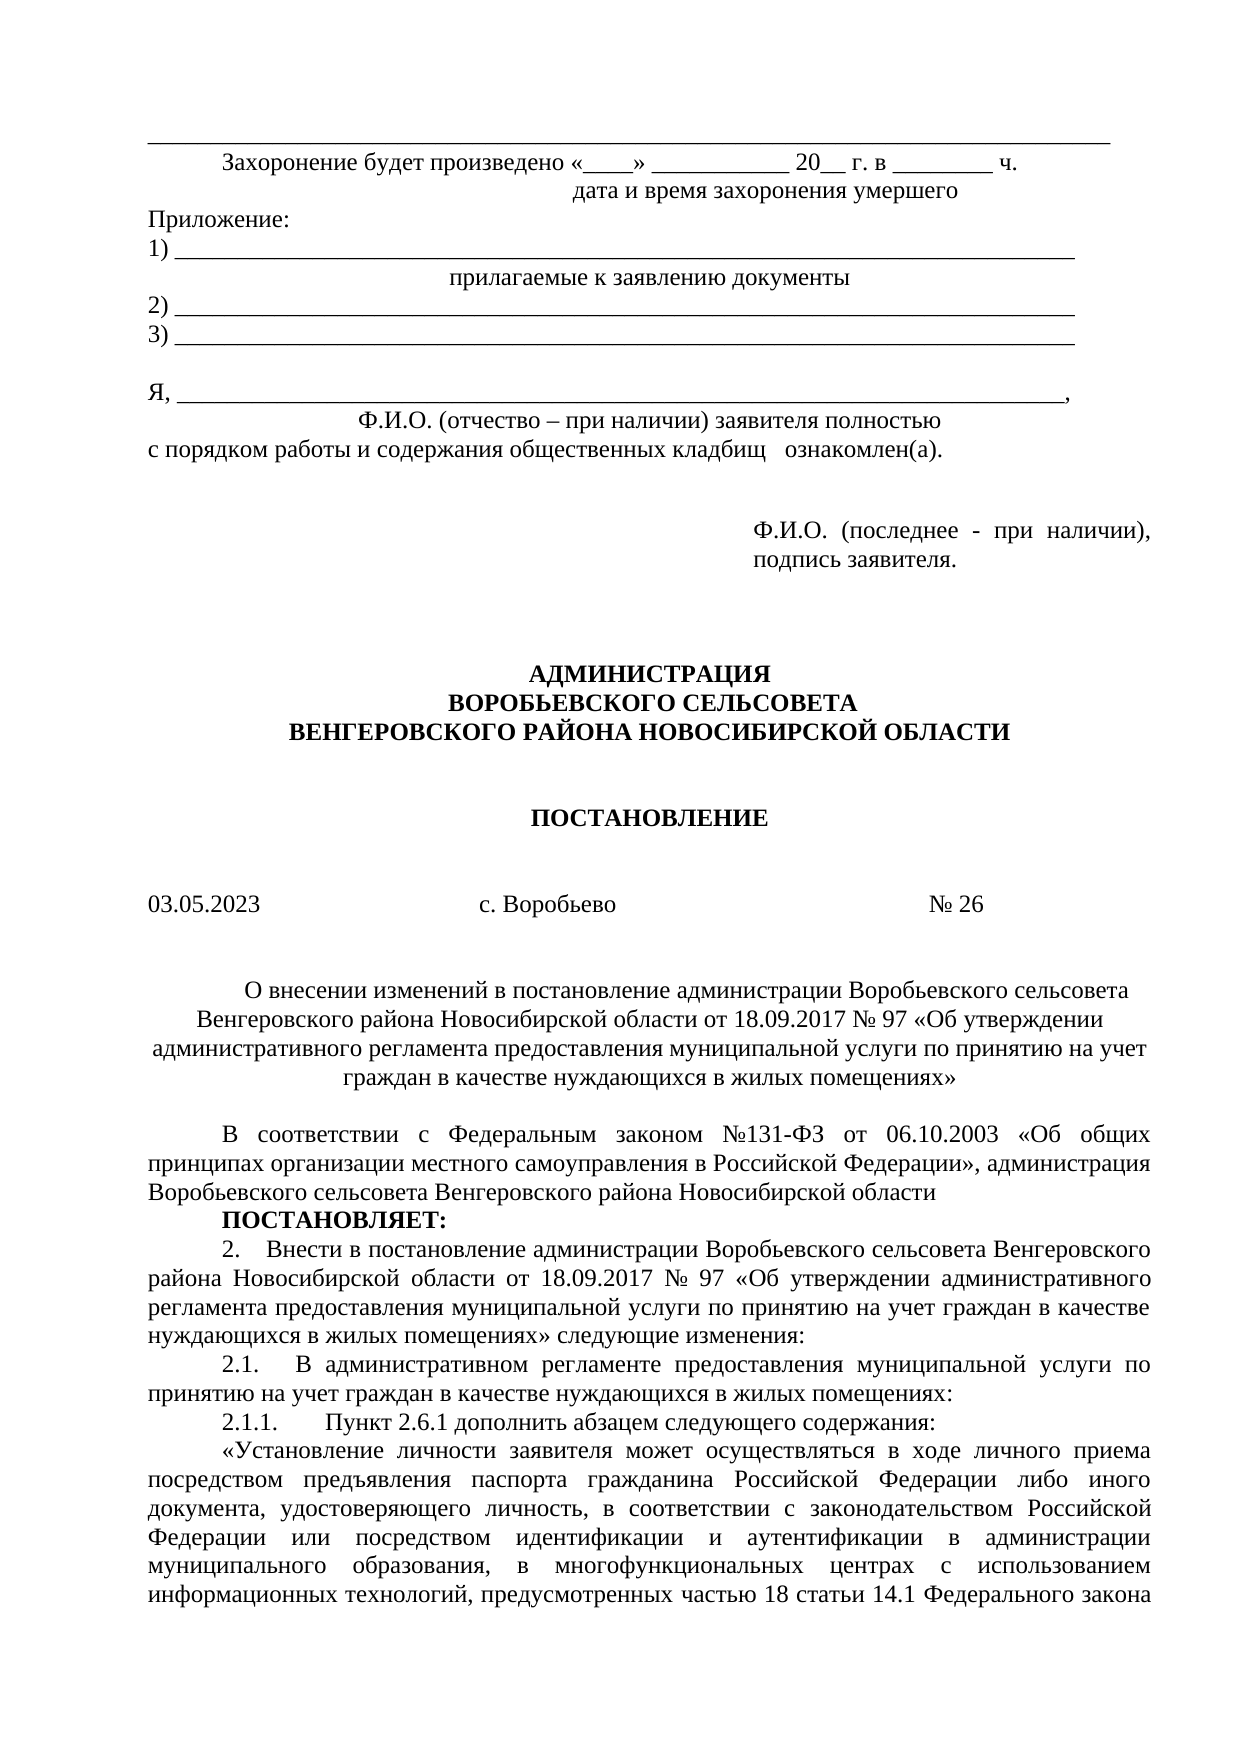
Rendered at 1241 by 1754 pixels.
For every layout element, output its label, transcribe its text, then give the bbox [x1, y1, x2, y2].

text 03.05.2023 с. Воробьево № 26 [148, 889, 1152, 918]
text дата и время захоронения умершего [148, 176, 1152, 204]
list В административном регламенте предоставления муниципальной услуги по принятию на учет граждан в качестве нуждающихся в жилых помещениях: [148, 1349, 1152, 1407]
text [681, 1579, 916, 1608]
text 1) ________________________________________________________________________ [148, 233, 1152, 262]
text ВОРОБЬЕВСКОГО СЕЛЬСОВЕТА [148, 688, 1152, 717]
text с порядком работы и содержания общественных кладбищ ознакомлен(а). [148, 434, 1152, 463]
list Внести в постановление администрации Воробьевского сельсовета Венгеровского района Новосибирской области от 18.09.2017 № 97 «Об утверждении административного регламента предоставления муниципальной услуги по принятию на учет граждан в качестве нуждающихся в жилых помещениях» следующие изменения: [148, 1234, 1152, 1349]
text _____________________________________________________________________________ [148, 118, 1152, 147]
text ПОСТАНОВЛЕНИЕ [148, 803, 1152, 832]
text Приложение: [148, 204, 1152, 233]
text ВЕНГЕРОВСКОГО РАЙОНА НОВОСИБИРСКОЙ ОБЛАСТИ [148, 717, 1152, 746]
text В соответствии с Федеральным законом №131-ФЗ от 06.10.2003 «Об общих принципах организации местного самоуправления в Российской Федерации», администрация Воробьевского сельсовета Венгеровского района Новосибирской области [148, 1119, 1152, 1206]
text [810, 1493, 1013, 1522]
text Ф.И.О. (отчество – при наличии) заявителя полностью [148, 406, 1152, 434]
text АДМИНИСТРАЦИЯ [148, 659, 1152, 688]
text Ф.И.О. (последнее - при наличии), подпись заявителя. [753, 516, 1152, 573]
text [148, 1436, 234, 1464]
text О внесении изменений в постановление администрации Воробьевского сельсовета Венгеровского района Новосибирской области от 18.09.2017 № 97 «Об утверждении административного регламента предоставления муниципальной услуги по принятию на учет граждан в качестве нуждающихся в жилых помещениях» [148, 976, 1152, 1091]
text Захоронение будет произведено «____» ___________ 20__ г. в ________ ч. [148, 147, 1152, 176]
text 3) ________________________________________________________________________ [148, 319, 1152, 348]
text прилагаемые к заявлению документы [148, 262, 1152, 291]
text ПОСТАНОВЛЯЕТ: [148, 1206, 1152, 1234]
text Я, _______________________________________________________________________, [148, 377, 1152, 406]
list Пункт 2.6.1 дополнить абзацем следующего содержания: [148, 1407, 1152, 1436]
text 2) ________________________________________________________________________ [148, 291, 1152, 319]
